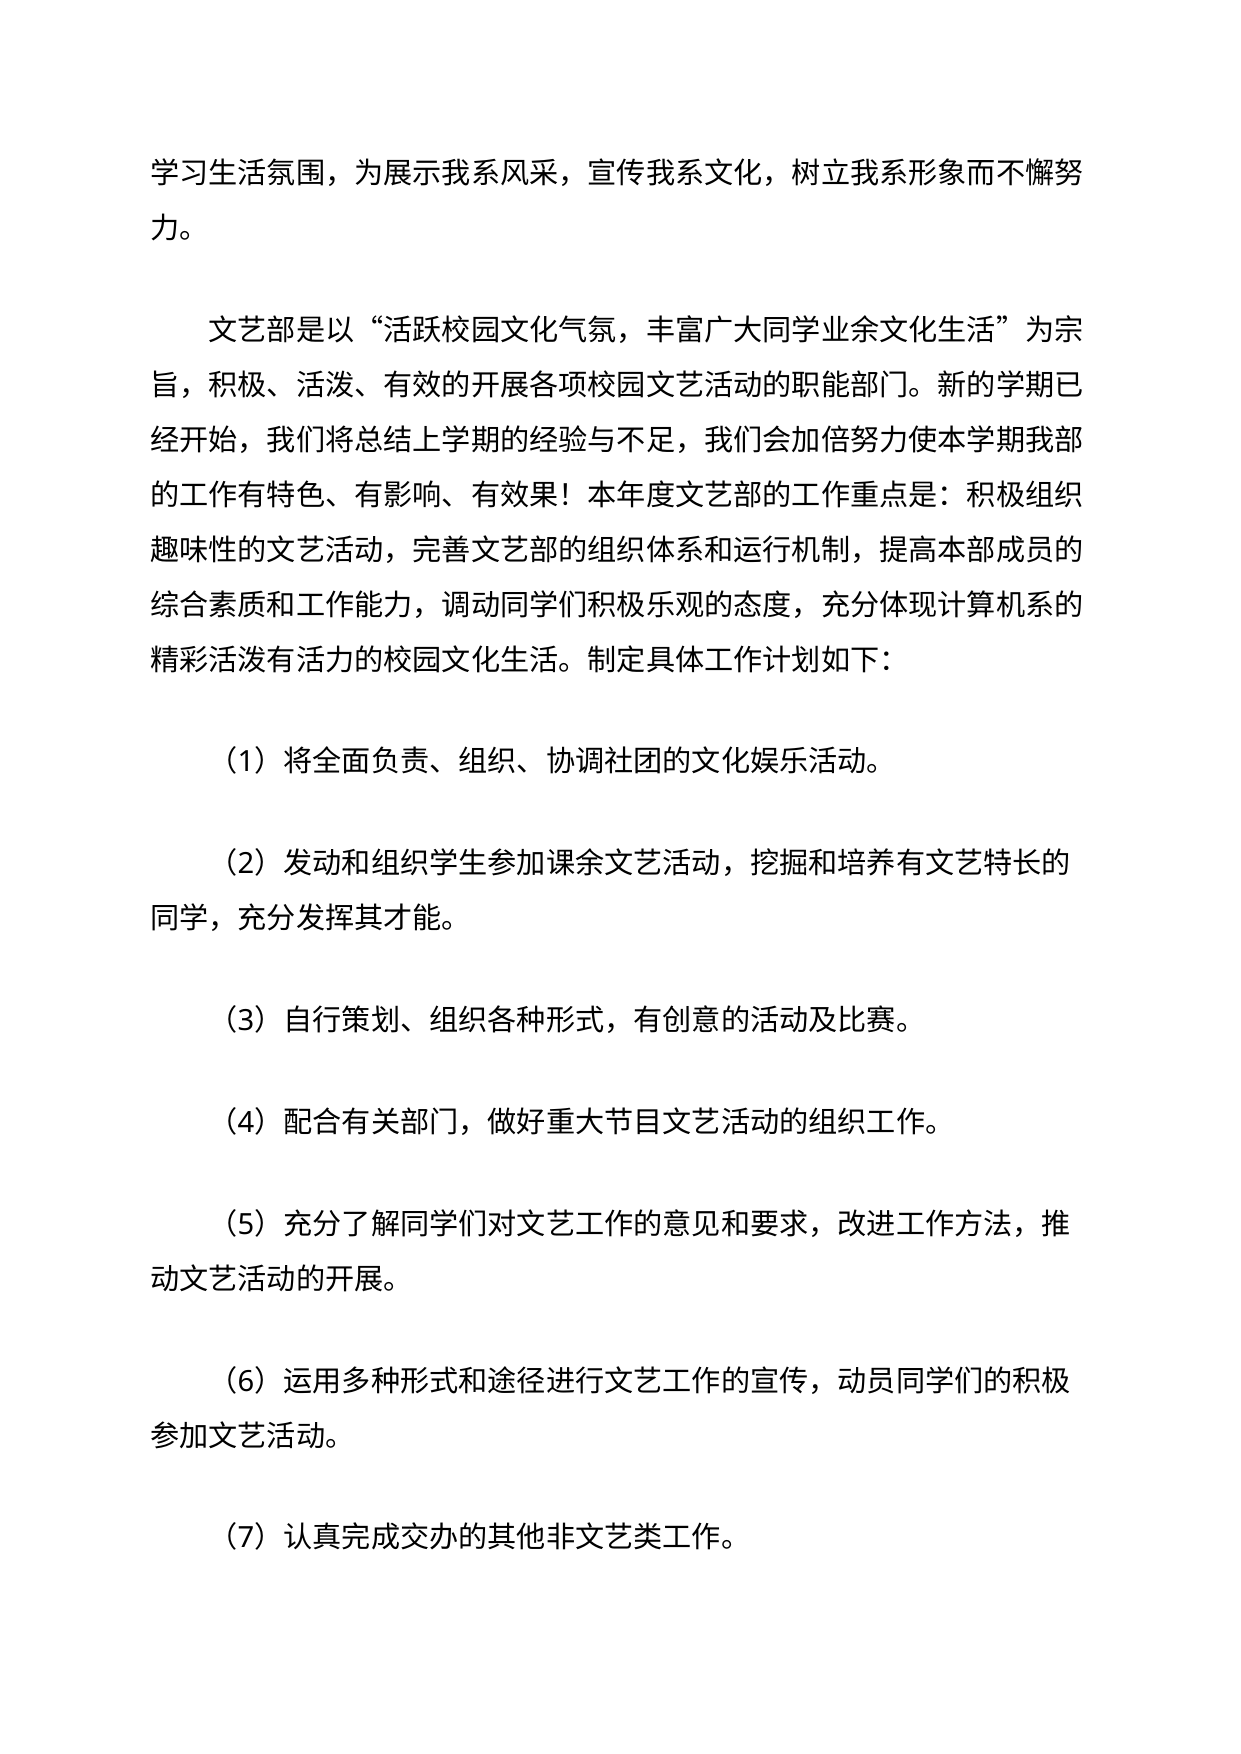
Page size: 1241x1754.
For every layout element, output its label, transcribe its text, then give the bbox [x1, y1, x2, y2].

text 文艺部是以“活跃校园文化气氛，丰富广大同学业余文化生活”为宗旨，积极、活泼、有效的开展各项校园文艺活动的职能部门。新的学期已经开始，我们将总结上学期的经验与不足，我们会加倍努力使本学期我部的工作有特色、有影响、有效果！本年度文艺部的工作重点是：积极组织趣味性的文艺活动，完善文艺部的组织体系和运行机制，提高本部成员的综合素质和工作能力，调动同学们积极乐观的态度，充分体现计算机系的精彩活泼有活力的校园文化生活。制定具体工作计划如下： [150, 307, 1090, 678]
text （3）自行策划、组织各种形式，有创意的活动及比赛。 [150, 997, 1090, 1039]
text （4）配合有关部门，做好重大节目文艺活动的组织工作。 [150, 1098, 1090, 1141]
text （2）发动和组织学生参加课余文艺活动，挖掘和培养有文艺特长的同学，充分发挥其才能。 [150, 840, 1090, 937]
text （7）认真完成交办的其他非文艺类工作。 [150, 1514, 1090, 1556]
text （1）将全面负责、组织、协调社团的文化娱乐活动。 [150, 738, 1090, 780]
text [150, 150, 1090, 247]
text （6）运用多种形式和途径进行文艺工作的宣传，动员同学们的积极参加文艺活动。 [150, 1357, 1090, 1454]
text （5）充分了解同学们对文艺工作的意见和要求，改进工作方法，推动文艺活动的开展。 [150, 1201, 1090, 1298]
